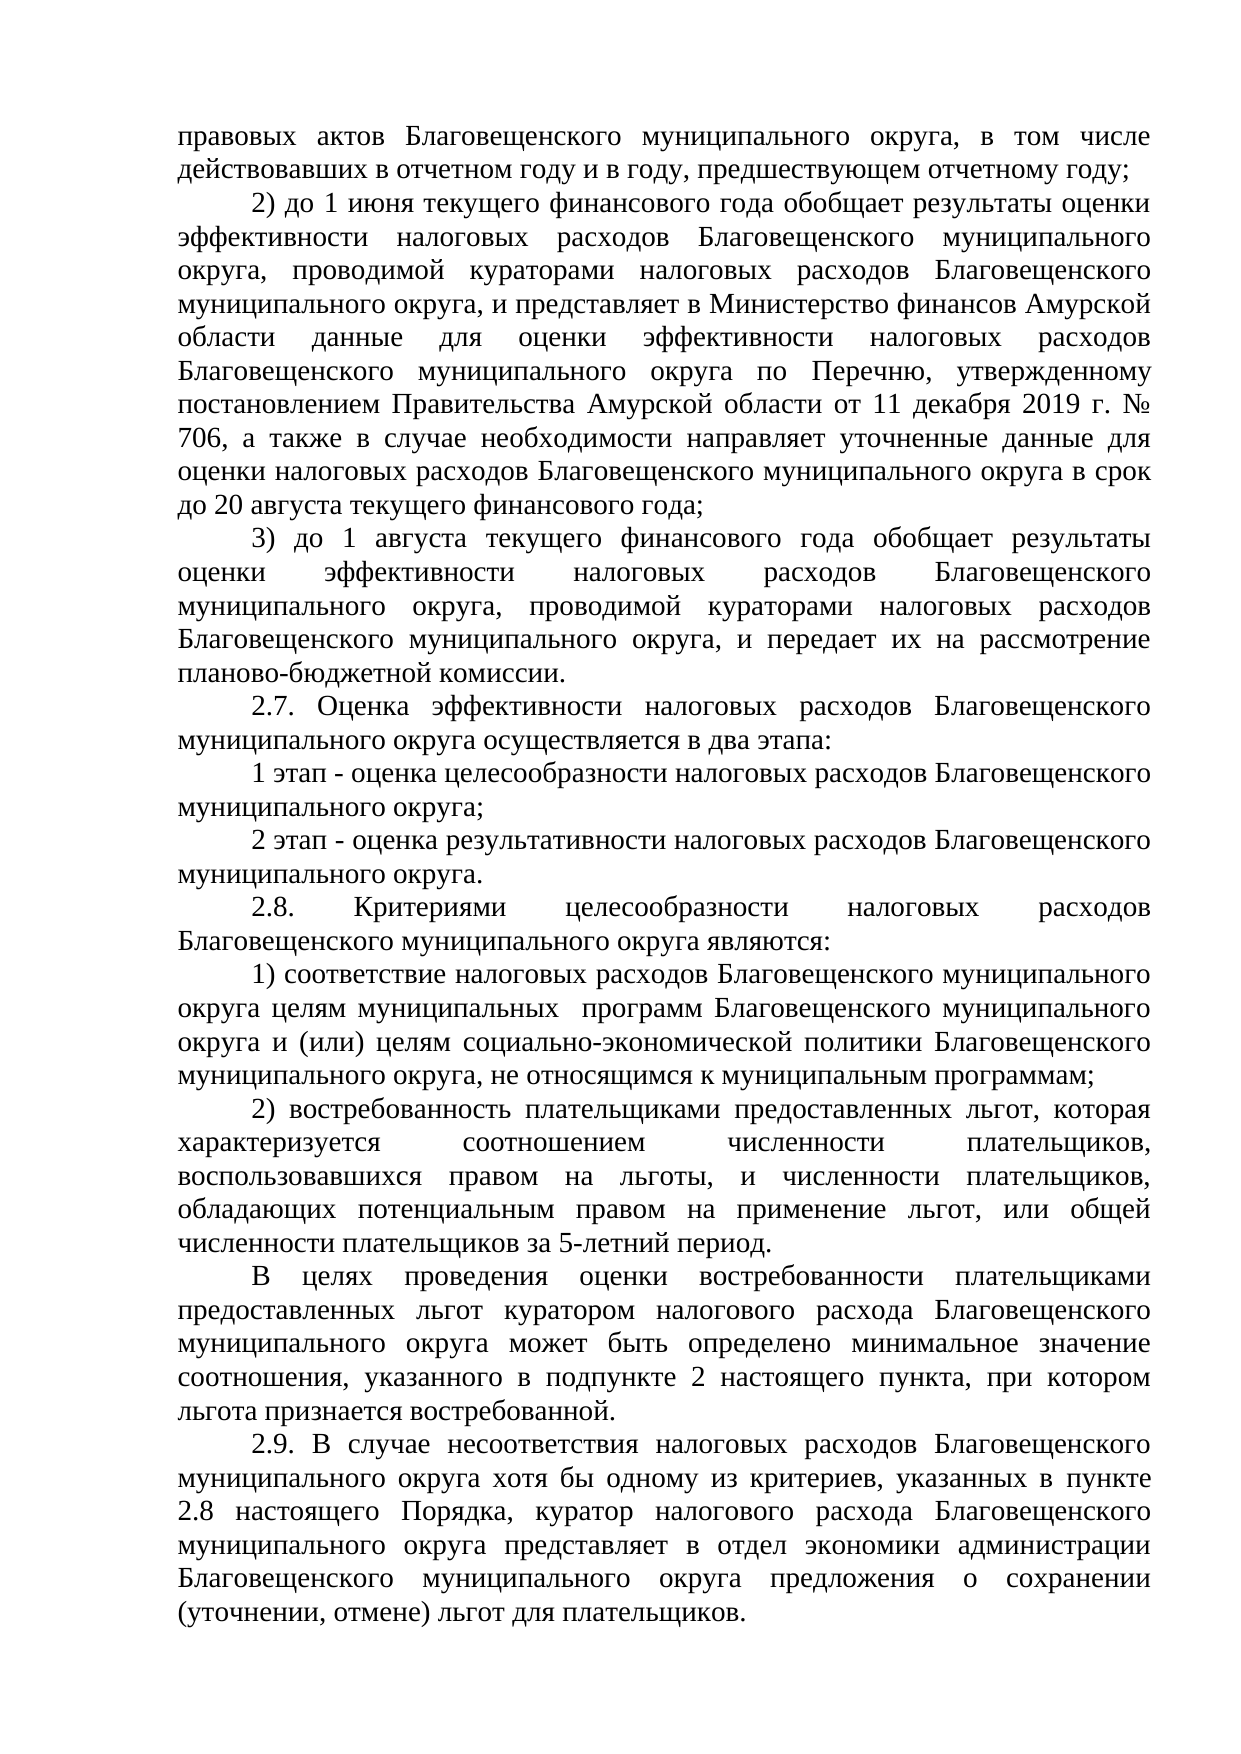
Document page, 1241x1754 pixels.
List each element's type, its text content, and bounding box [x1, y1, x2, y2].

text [177, 118, 1152, 185]
text 3) до 1 августа текущего финансового года обобщает результаты оценки эффективности налоговых расходов Благовещенского муниципального округа, проводимой кураторами налоговых расходов Благовещенского муниципального округа, и передает их на рассмотрение планово-бюджетной комиссии. [177, 521, 1152, 688]
text 1 этап - оценка целесообразности налоговых расходов Благовещенского муниципального округа; [177, 755, 1152, 822]
text 2.8. Критериями целесообразности налоговых расходов Благовещенского муниципального округа являются: [177, 889, 1152, 957]
text 2) до 1 июня текущего финансового года обобщает результаты оценки эффективности налоговых расходов Благовещенского муниципального округа, проводимой кураторами налоговых расходов Благовещенского муниципального округа, и представляет в Министерство финансов Амурской области данные для оценки эффективности налоговых расходов Благовещенского муниципального округа по Перечню, утвержденному постановлением Правительства Амурской области от 11 декабря 2019 г. № 706, а также в случае необходимости направляет уточненные данные для оценки налоговых расходов Благовещенского муниципального округа в срок до 20 августа текущего финансового года; [177, 185, 1152, 521]
text 2) востребованность плательщиками предоставленных льгот, которая характеризуется соотношением численности плательщиков, воспользовавшихся правом на льготы, и численности плательщиков, обладающих потенциальным правом на применение льгот, или общей численности плательщиков за 5-летний период. [177, 1091, 1152, 1258]
text В целях проведения оценки востребованности плательщиками предоставленных льгот куратором налогового расхода Благовещенского муниципального округа может быть определено минимальное значение соотношения, указанного в подпункте 2 настоящего пункта, при котором льгота признается востребованной. [177, 1258, 1152, 1426]
text 1) соответствие налоговых расходов Благовещенского муниципального округа целям муниципальных программ Благовещенского муниципального округа и (или) целям социально-экономической политики Благовещенского муниципального округа, не относящимся к муниципальным программам; [177, 957, 1152, 1091]
text 2.9. В случае несоответствия налоговых расходов Благовещенского муниципального округа хотя бы одному из критериев, указанных в пункте 2.8 настоящего Порядка, куратор налогового расхода Благовещенского муниципального округа представляет в отдел экономики администрации Благовещенского муниципального округа предложения о сохранении (уточнении, отмене) льгот для плательщиков. [177, 1426, 1152, 1627]
text 2.7. Оценка эффективности налоговых расходов Благовещенского муниципального округа осуществляется в два этапа: [177, 688, 1152, 755]
text 2 этап - оценка результативности налоговых расходов Благовещенского муниципального округа. [177, 822, 1152, 889]
